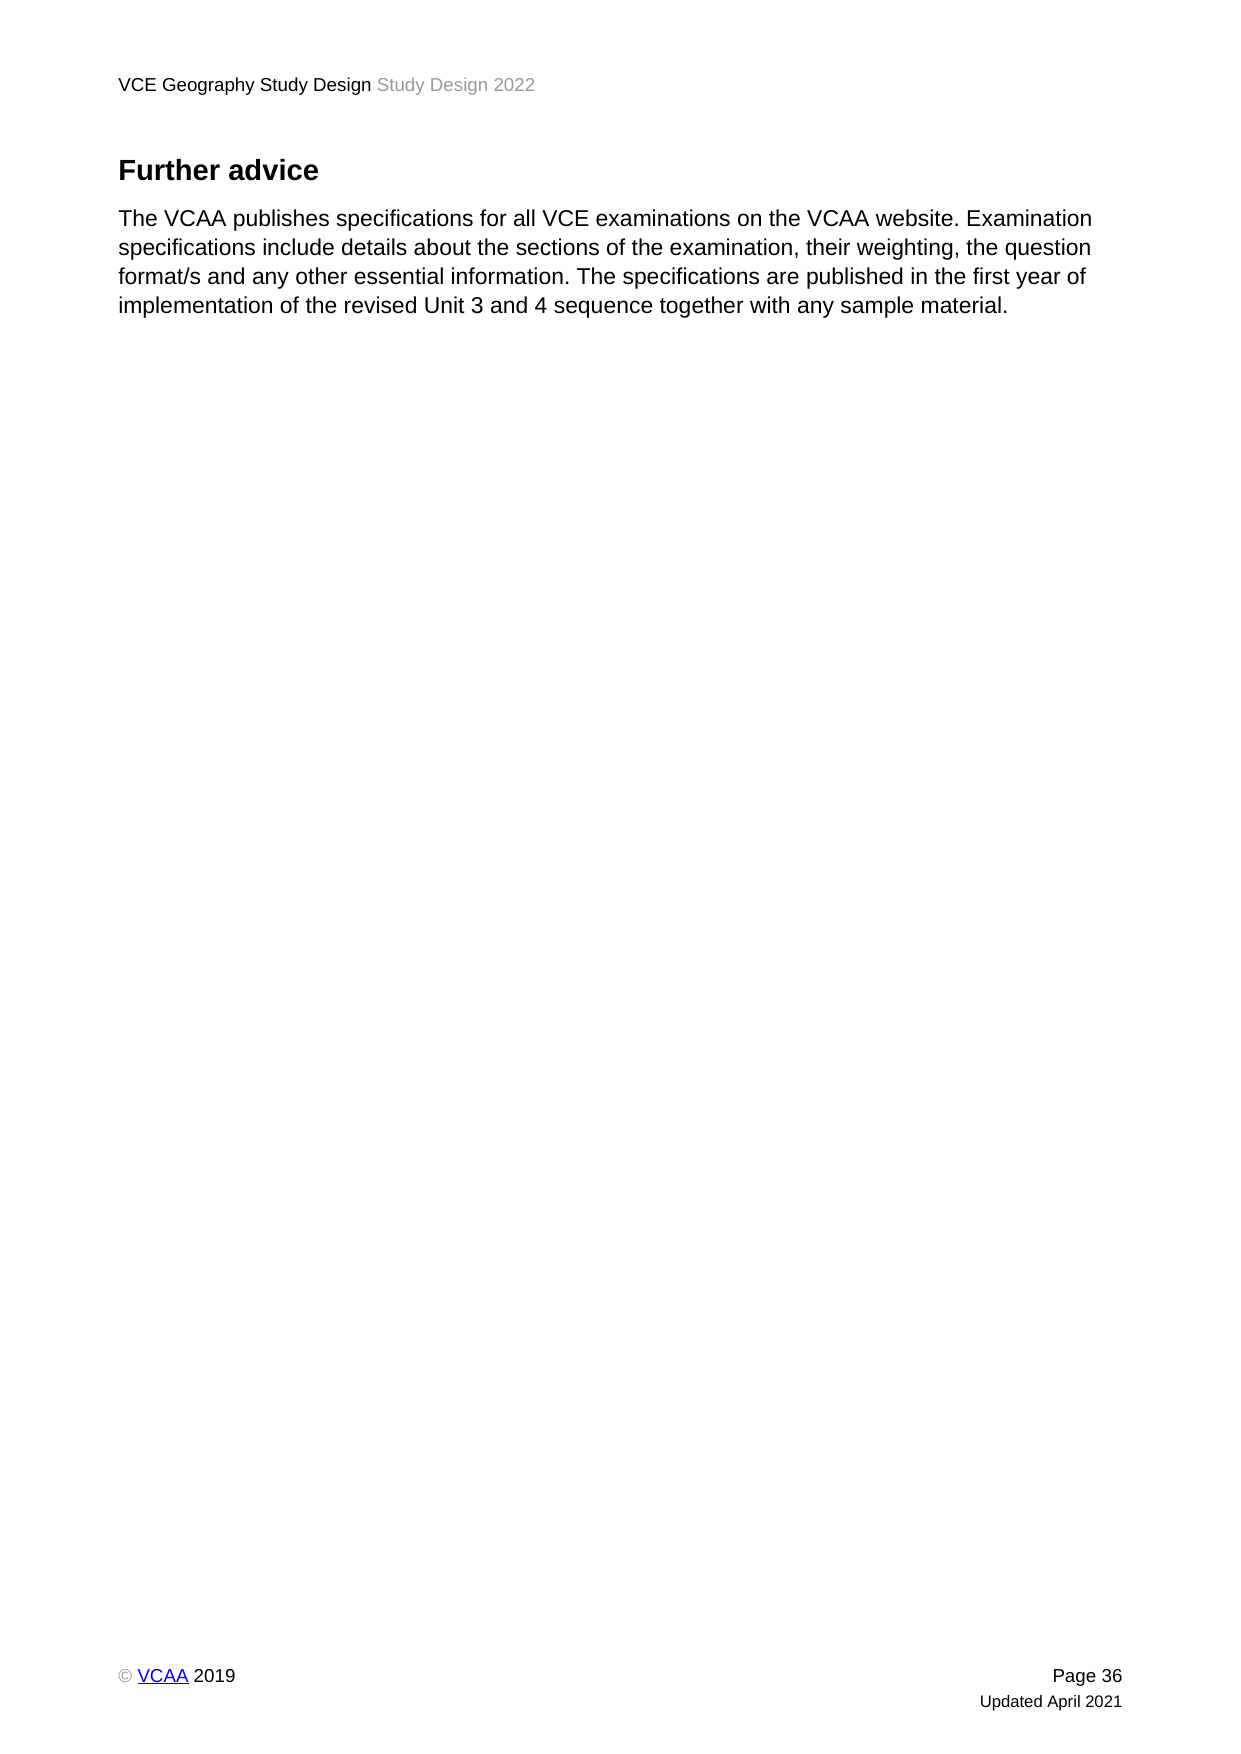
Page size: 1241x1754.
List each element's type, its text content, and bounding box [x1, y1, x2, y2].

subtitle Further advice [118, 151, 1122, 188]
text The VCAA publishes specifications for all VCE examinations on the VCAA website. Examination specifications include details about the sections of the examination, their weighting, the question format/s and any other essential information. The specifications are published in the first year of implementation of the revised Unit 3 and 4 sequence together with any sample material. [118, 203, 1122, 319]
